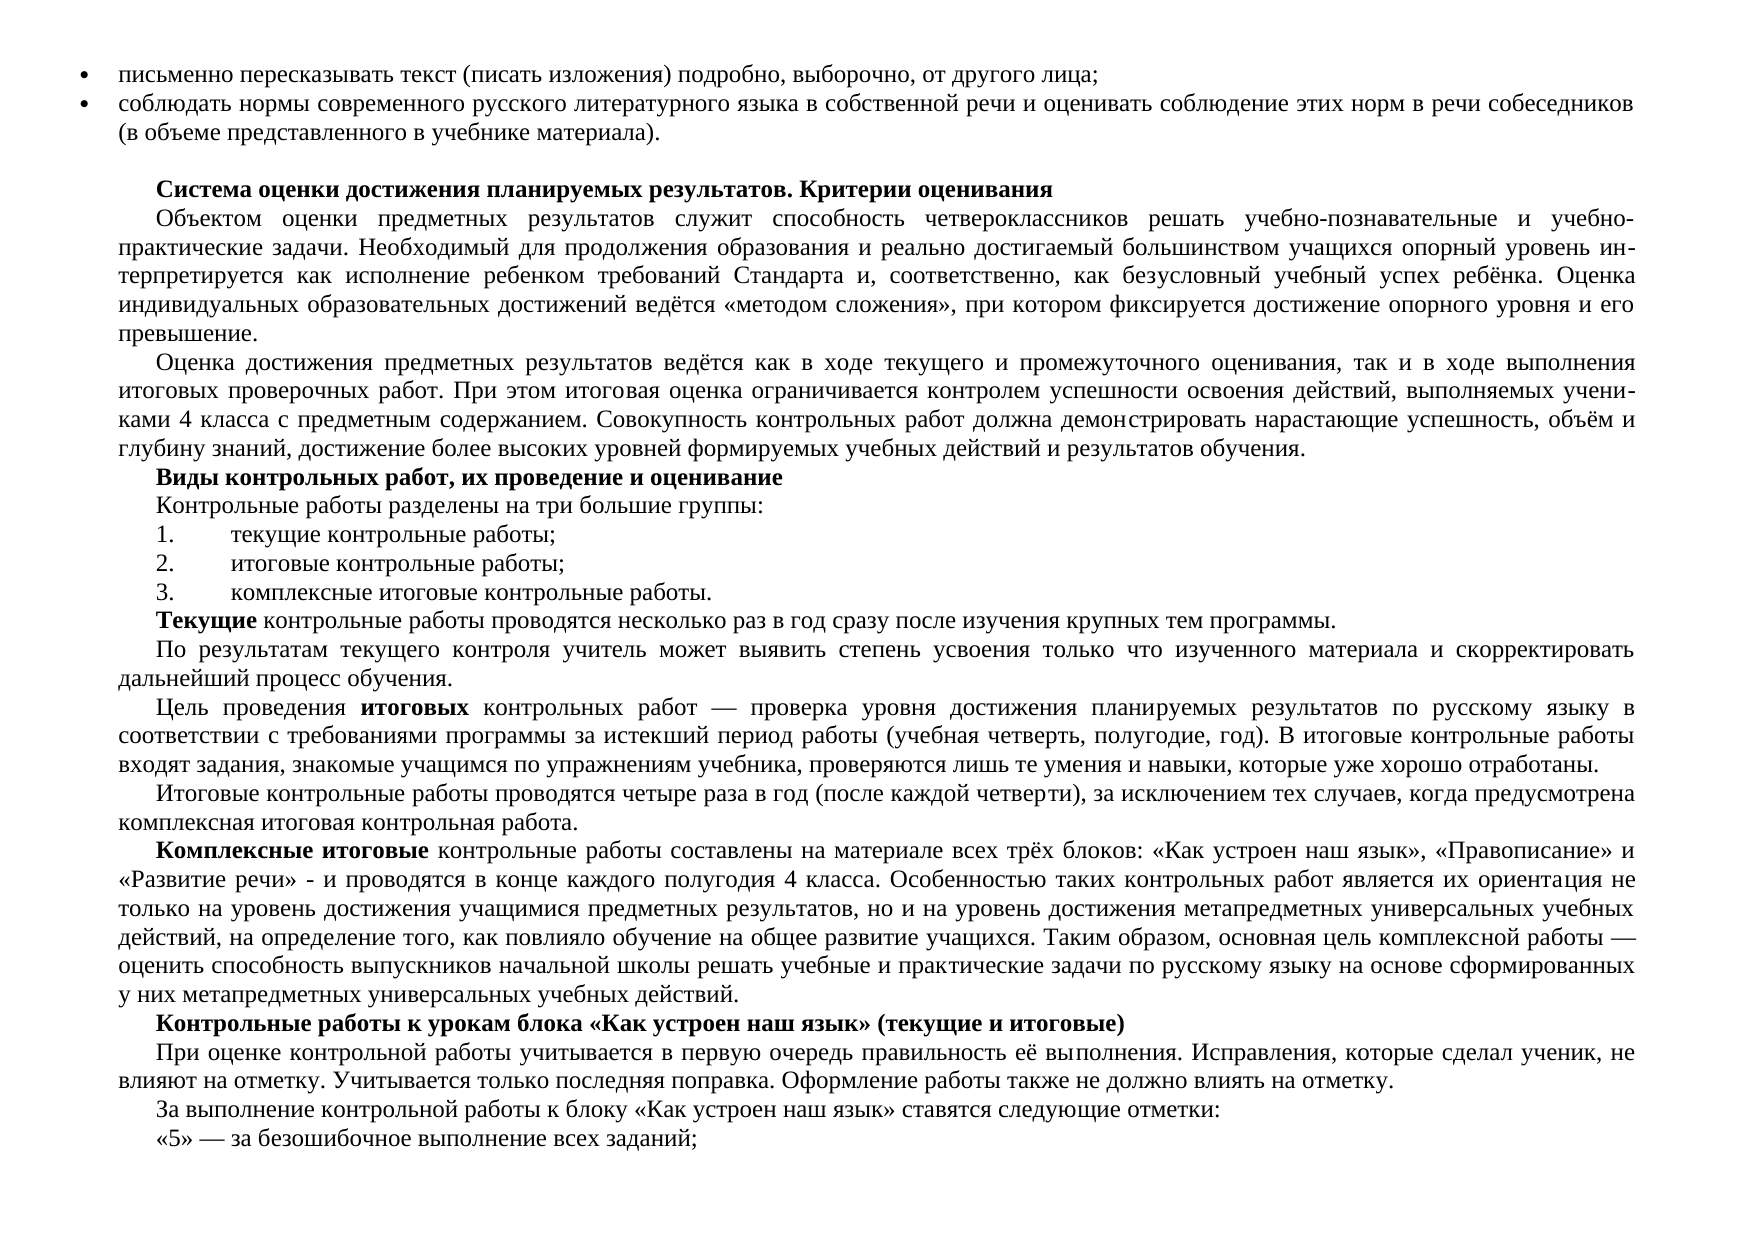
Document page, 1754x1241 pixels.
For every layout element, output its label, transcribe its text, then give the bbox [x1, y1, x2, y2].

list письменно пересказывать текст (писать изложения) подробно, выборочно, от другого лица; [81, 59, 1636, 88]
text Текущие контрольные работы проводятся несколько раз в год сразу после изучения крупных тем программы. [118, 605, 1636, 634]
text Объектом оценки предметных результатов служит способность четвероклассников решать учебно-познавательные и учебно-практические задачи. Необходимый для продолжения образования и реально достигаемый большинством учащихся опорный уровень интерпретируется как исполнение ребенком требований Стандарта и, соответственно, как безусловный учебный успех ребёнка. Оценка индивидуальных образовательных достижений ведётся «методом сложения», при котором фиксируется достижение опорного уровня и его превышение. [118, 203, 1636, 347]
text Итоговые контрольные работы проводятся четыре раза в год (после каждой четверти), за исключением тех случаев, когда предусмотрена комплексная итоговая контрольная работа. [118, 778, 1636, 835]
text Система оценки достижения планируемых результатов. Критерии оценивания [118, 174, 1636, 203]
text Цель проведения итоговых контрольных работ — проверка уровня достижения планируемых результатов по русскому языку в соответствии с требованиями программы за истекший период работы (учебная четверть, полугодие, год). В итоговые контрольные работы входят задания, знакомые учащимся по упражнениям учебника, проверяются лишь те умения и навыки, которые уже хорошо отработаны. [118, 692, 1636, 778]
list комплексные итоговые контрольные работы. [118, 577, 1636, 605]
text За выполнение контрольной работы к блоку «Как устроен наш язык» ставятся следующие отметки: [118, 1094, 1636, 1123]
text По результатам текущего контроля учитель может выявить степень усвоения только что изученного материала и скорректировать дальнейший процесс обучения. [118, 634, 1636, 692]
list текущие контрольные работы; [118, 519, 1636, 548]
text Оценка достижения предметных результатов ведётся как в ходе текущего и промежуточного оценивания, так и в ходе выполнения итоговых проверочных работ. При этом итоговая оценка ограничивается контролем успешности освоения действий, выполняемых учениками 4 класса с предметным содержанием. Совокупность контрольных работ должна демонстрировать нарастающие успешность, объём и глубину знаний, достижение более высоких уровней формируемых учебных действий и результатов обучения. [118, 347, 1636, 462]
list итоговые контрольные работы; [118, 548, 1636, 577]
list соблюдать нормы современного русского литературного языка в собственной речи и оценивать соблюдение этих норм в речи собеседников (в объеме представленного в учебнике материала). [81, 88, 1636, 145]
text Виды контрольных работ, их проведение и оценивание [118, 462, 1636, 490]
text Контрольные работы к урокам блока «Как устроен наш язык» (текущие и итоговые) [118, 1008, 1636, 1037]
text «5» — за безошибочное выполнение всех заданий; [118, 1123, 1636, 1152]
text Контрольные работы разделены на три большие группы: [118, 490, 1636, 519]
text При оценке контрольной работы учитывается в первую очередь правильность её выполнения. Исправления, которые сделал ученик, не влияют на отметку. Учитывается только последняя поправка. Оформление работы также не должно влиять на отметку. [118, 1037, 1636, 1094]
text Комплексные итоговые контрольные работы составлены на материале всех трёх блоков: «Как устроен наш язык», «Правописание» и «Развитие речи» - и проводятся в конце каждого полугодия 4 класса. Особенностью таких контрольных работ является их ориентация не только на уровень достижения учащимися предметных результатов, но и на уровень достижения метапредметных универсальных учебных действий, на определение того, как повлияло обучение на общее развитие учащихся. Таким образом, основная цель комплексной работы — оценить способность выпускников начальной школы решать учебные и практические задачи по русскому языку на основе сформированных у них метапредметных универсальных учебных действий. [118, 835, 1636, 1008]
